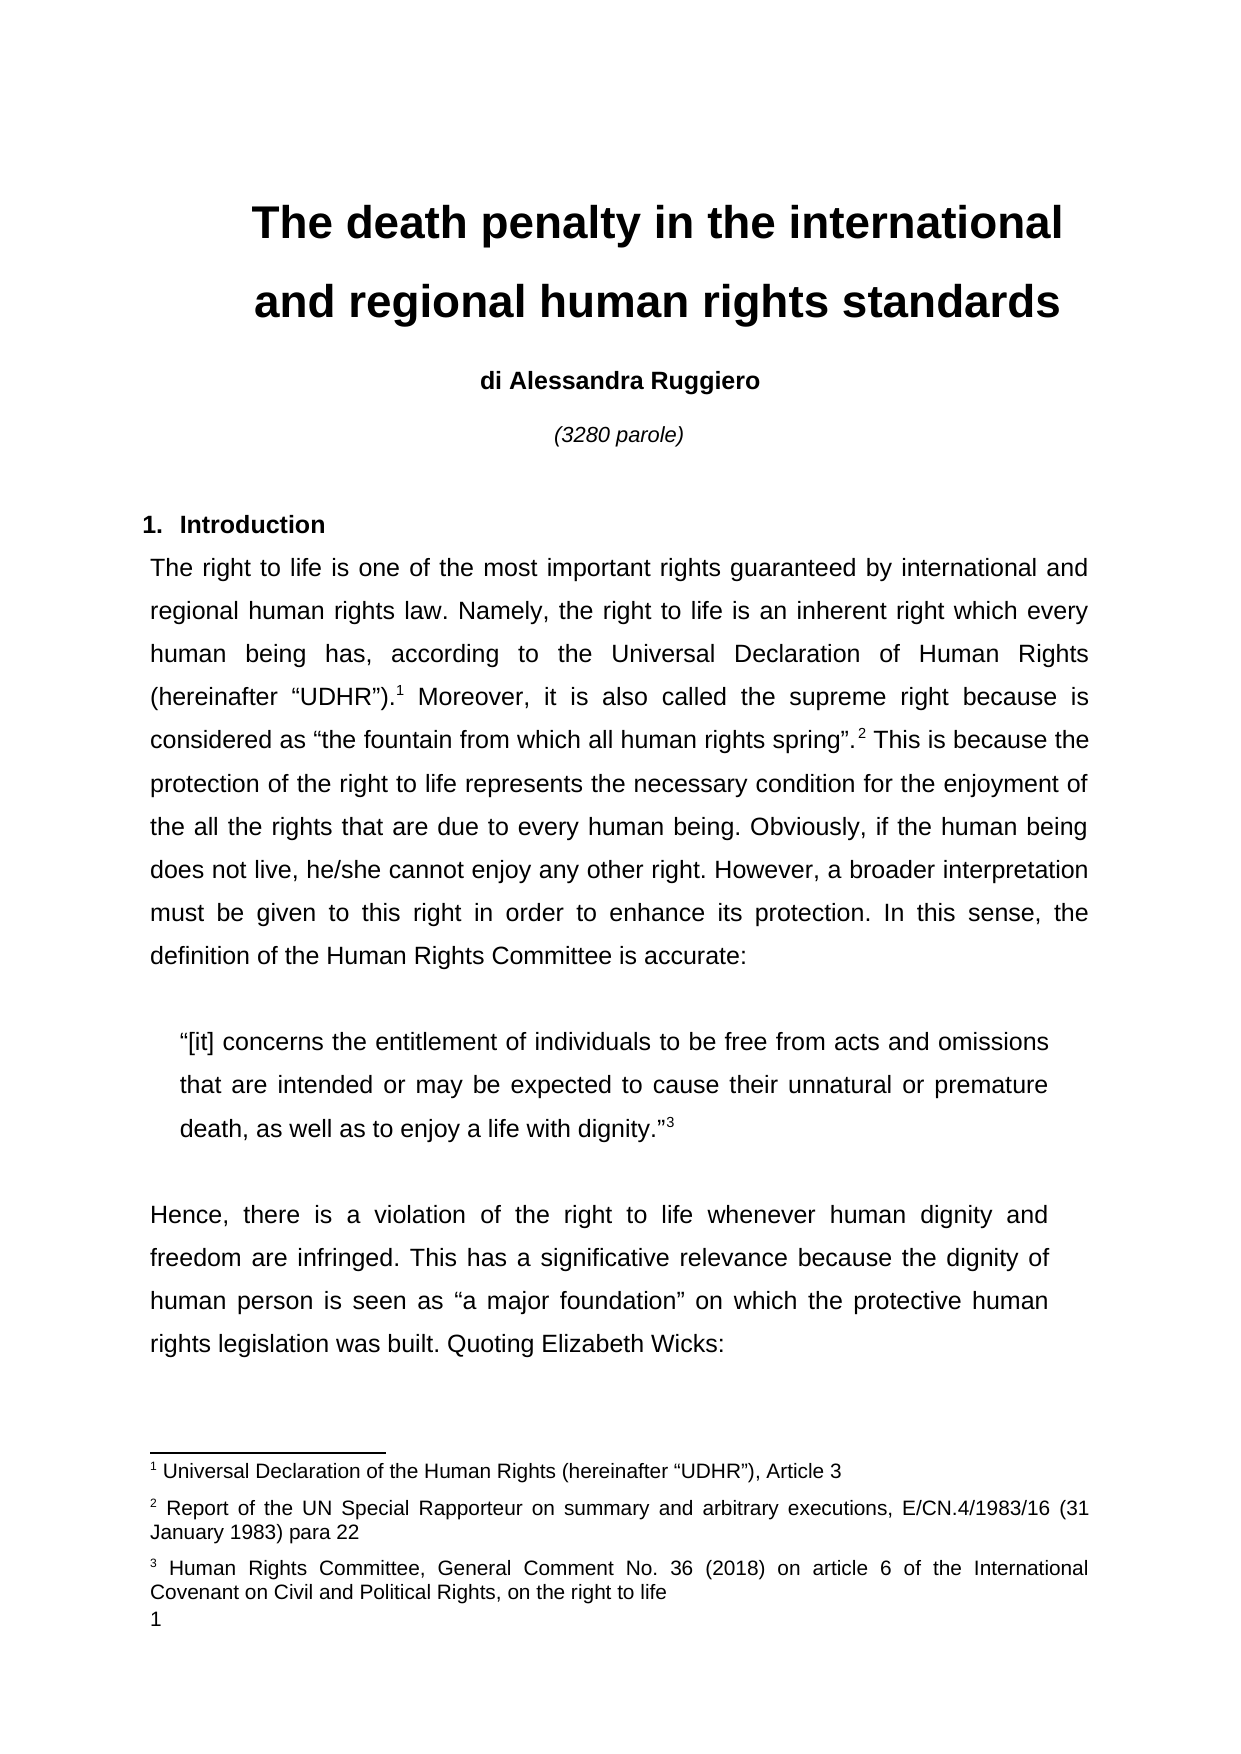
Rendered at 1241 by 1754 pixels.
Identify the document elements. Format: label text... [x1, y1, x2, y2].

text (3280 parole) [150, 422, 1090, 447]
list The right to life is one of the most important rights guaranteed by international and regional human rights law. Namely, the right to life is an inherent right which every human being has, according to the Universal Declaration of Human Rights (hereinafter “UDHR”). Moreover, it is also called the supreme right because is considered as “the fountain from which all human rights spring”. This is because the protection of the right to life represents the necessary condition for the enjoyment of the all the rights that are due to every human being. Obviously, if the human being does not live, he/she cannot enjoy any other right. However, a broader interpretation must be given to this right in order to enhance its protection. In this sense, the definition of the Human Rights Committee is accurate: [150, 553, 1090, 970]
list “[it] concerns the entitlement of individuals to be free from acts and omissions that are intended or may be expected to cause their unnatural or premature death, as well as to enjoy a life with dignity.” [179, 1027, 1051, 1142]
list Hence, there is a violation of the right to life whenever human dignity and freedom are infringed. This has a significative relevance because the dignity of human person is seen as “a major foundation” on which the protective human rights legislation was built. Quoting Elizabeth Wicks: [150, 1200, 1051, 1358]
list The death penalty in the international and regional human rights standards [225, 195, 1090, 327]
list Introduction [142, 510, 1090, 538]
text di Alessandra Ruggiero [150, 366, 1090, 395]
